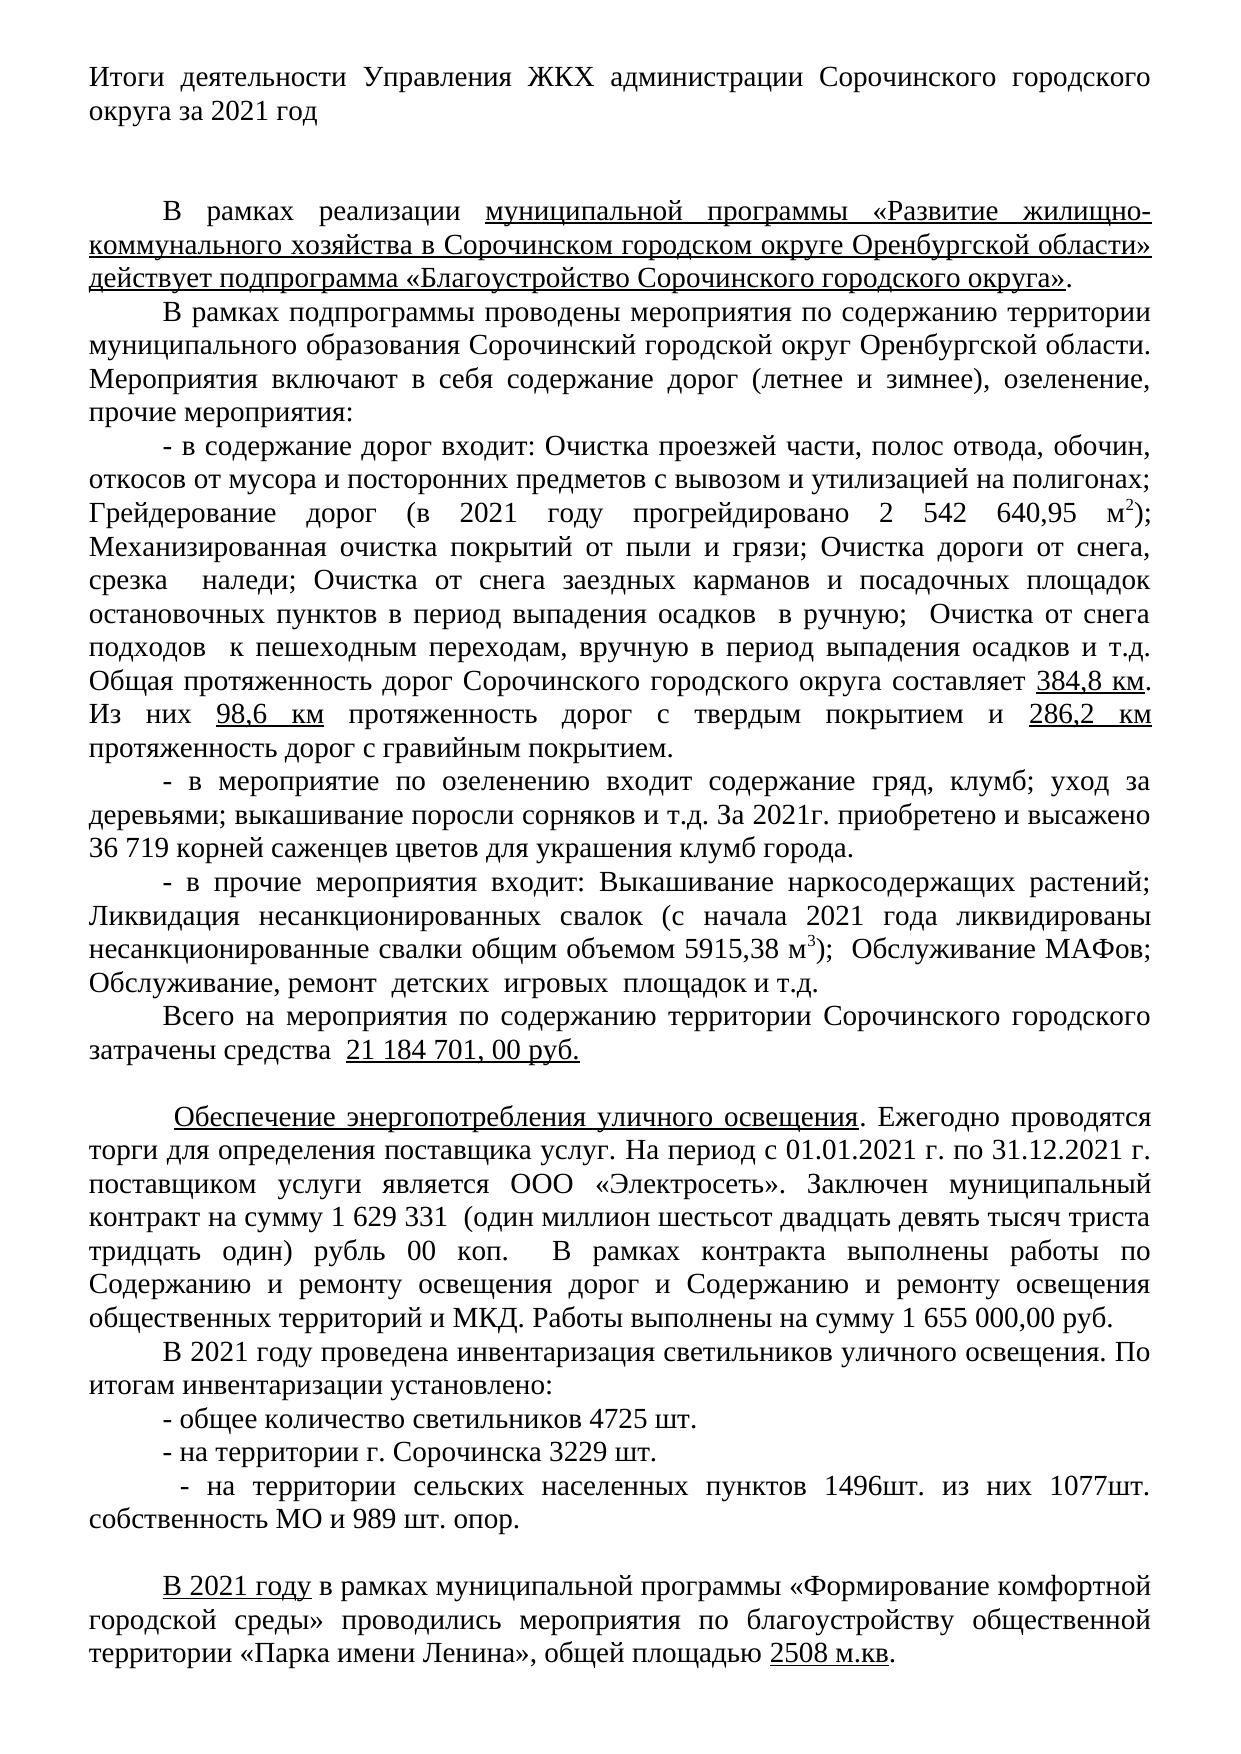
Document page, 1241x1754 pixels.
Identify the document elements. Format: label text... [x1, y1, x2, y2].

text - общее количество светильников 4725 шт. [89, 1401, 1152, 1434]
text Итоги деятельности Управления ЖКХ администрации Сорочинского городского округа за 2021 год [89, 59, 1152, 126]
text - на территории г. Сорочинска 3229 шт. [89, 1434, 1152, 1468]
text - в мероприятие по озеленению входит содержание гряд, клумб; уход за деревьями; выкашивание поросли сорняков и т.д. За 2021г. приобретено и высажено 36 719 корней саженцев цветов для украшения клумб города. [89, 763, 1152, 864]
text - в прочие мероприятия входит: Выкашивание наркосодержащих растений; Ликвидация несанкционированных свалок (с начала 2021 года ликвидированы несанкционированные свалки общим объемом 5915,38 м3); Обслуживание МАФов; Обслуживание, ремонт детских игровых площадок и т.д. [89, 864, 1152, 998]
text В рамках реализации муниципальной программы «Развитие жилищно-коммунального хозяйства в Сорочинском городском округе Оренбургской области» действует подпрограмма «Благоустройство Сорочинского городского округа». [89, 258, 1152, 294]
text В 2021 году проведена инвентаризация светильников уличного освещения. По итогам инвентаризации установлено: [89, 1334, 1152, 1401]
text Всего на мероприятия по содержанию территории Сорочинского городского затрачены средства 21 184 701, 00 руб. [89, 998, 1152, 1065]
text Обеспечение энергопотребления уличного освещения. Ежегодно проводятся торги для определения поставщика услуг. На период с 01.01.2021 г. по 31.12.2021 г. поставщиком услуги является ООО «Электросеть». Заключен муниципальный контракт на сумму 1 629 331 (один миллион шестьсот двадцать девять тысяч триста тридцать один) рубль 00 коп. В рамках контракта выполнены работы по Содержанию и ремонту освещения дорог и Содержанию и ремонту освещения общественных территорий и МКД. Работы выполнены на сумму 1 655 000,00 руб. [89, 1233, 1152, 1334]
text В рамках подпрограммы проводены мероприятия по содержанию территории муниципального образования Сорочинский городской округ Оренбургской области. Мероприятия включают в себя содержание дорог (летнее и зимнее), озеленение, прочие мероприятия: [89, 294, 1152, 428]
text - на территории сельских населенных пунктов 1496шт. из них 1077шт. собственность МО и 989 шт. опор. [89, 1468, 1152, 1535]
text - в содержание дорог входит: Очистка проезжей части, полос отвода, обочин, откосов от мусора и посторонних предметов с вывозом и утилизацией на полигонах; Грейдерование дорог (в 2021 году прогрейдировано 2 542 640,95 м2); Механизированная очистка покрытий от пыли и грязи; Очистка дороги от снега, срезка наледи; Очистка от снега заездных карманов и посадочных площадок остановочных пунктов в период выпадения осадков в ручную; Очистка от снега подходов к пешеходным переходам, вручную в период выпадения осадков и т.д. Общая протяженность дорог Сорочинского городского округа составляет 384,8 км. Из них 98,6 км протяженность дорог с твердым покрытием и 286,2 км протяженность дорог с гравийным покрытием. [89, 428, 1152, 763]
text В 2021 году в рамках муниципальной программы «Формирование комфортной городской среды» проводились мероприятия по благоустройству общественной территории «Парка имени Ленина», общей площадью 2508 м.кв. [89, 1568, 1152, 1669]
text Обеспечение энергопотребления уличного освещения. Ежегодно проводятся торги для определения поставщика услуг. На период с 01.01.2021 г. по 31.12.2021 г. поставщиком услуги является ООО «Электросеть». Заключен муниципальный контракт на сумму 1 629 331 (один миллион шестьсот двадцать девять тысяч триста тридцать один) рубль 00 коп. В рамках контракта выполнены работы по Содержанию и ремонту освещения дорог и Содержанию и ремонту освещения общественных территорий и МКД. Работы выполнены на сумму 1 655 000,00 руб. [89, 1099, 1152, 1233]
text В рамках реализации муниципальной программы «Развитие жилищно-коммунального хозяйства в Сорочинском городском округе Оренбургской области» действует подпрограмма «Благоустройство Сорочинского городского округа». [89, 193, 1152, 256]
